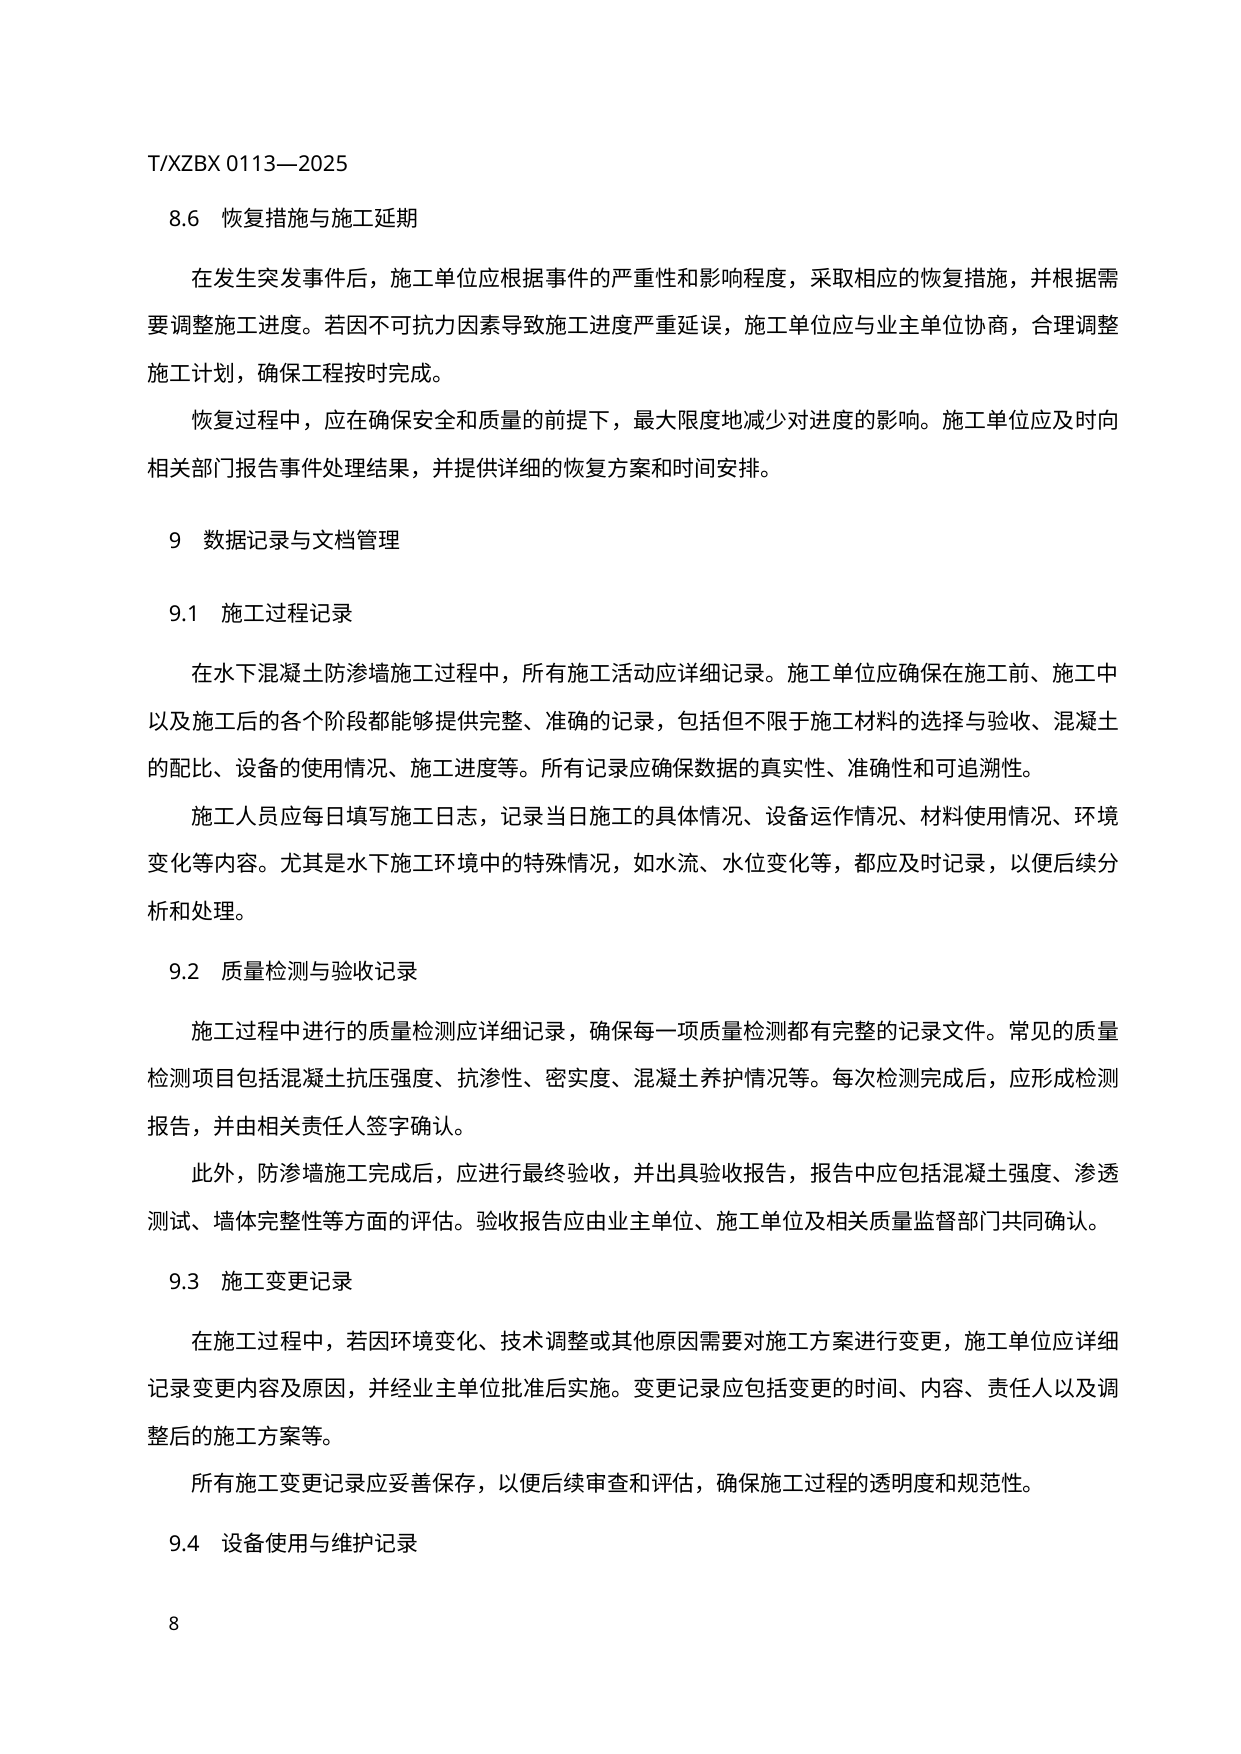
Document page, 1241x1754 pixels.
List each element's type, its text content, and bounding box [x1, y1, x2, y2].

text 质量检测与验收记录 [148, 954, 1122, 985]
text 施工变更记录 [148, 1264, 1122, 1296]
text 此外，防渗墙施工完成后，应进行最终验收，并出具验收报告，报告中应包括混凝土强度、渗透测试、墙体完整性等方面的评估。验收报告应由业主单位、施工单位及相关质量监督部门共同确认。 [148, 1156, 1122, 1235]
text 恢复过程中，应在确保安全和质量的前提下，最大限度地减少对进度的影响。施工单位应及时向相关部门报告事件处理结果，并提供详细的恢复方案和时间安排。 [148, 403, 1122, 483]
text 在发生突发事件后，施工单位应根据事件的严重性和影响程度，采取相应的恢复措施，并根据需要调整施工进度。若因不可抗力因素导致施工进度严重延误，施工单位应与业主单位协商，合理调整施工计划，确保工程按时完成。 [148, 261, 1122, 388]
text 数据记录与文档管理 [148, 523, 1122, 555]
text 在施工过程中，若因环境变化、技术调整或其他原因需要对施工方案进行变更，施工单位应详细记录变更内容及原因，并经业主单位批准后实施。变更记录应包括变更的时间、内容、责任人以及调整后的施工方案等。 [148, 1324, 1122, 1451]
text 施工过程中进行的质量检测应详细记录，确保每一项质量检测都有完整的记录文件。常见的质量检测项目包括混凝土抗压强度、抗渗性、密实度、混凝土养护情况等。每次检测完成后，应形成检测报告，并由相关责任人签字确认。 [148, 1014, 1122, 1140]
text 在水下混凝土防渗墙施工过程中，所有施工活动应详细记录。施工单位应确保在施工前、施工中以及施工后的各个阶段都能够提供完整、准确的记录，包括但不限于施工材料的选择与验收、混凝土的配比、设备的使用情况、施工进度等。所有记录应确保数据的真实性、准确性和可追溯性。 [148, 656, 1122, 783]
text 施工过程记录 [148, 596, 1122, 628]
text 施工人员应每日填写施工日志，记录当日施工的具体情况、设备运作情况、材料使用情况、环境变化等内容。尤其是水下施工环境中的特殊情况，如水流、水位变化等，都应及时记录，以便后续分析和处理。 [148, 799, 1122, 925]
text 所有施工变更记录应妥善保存，以便后续审查和评估，确保施工过程的透明度和规范性。 [148, 1466, 1122, 1498]
text 设备使用与维护记录 [148, 1526, 1122, 1558]
text 恢复措施与施工延期 [148, 201, 1122, 233]
